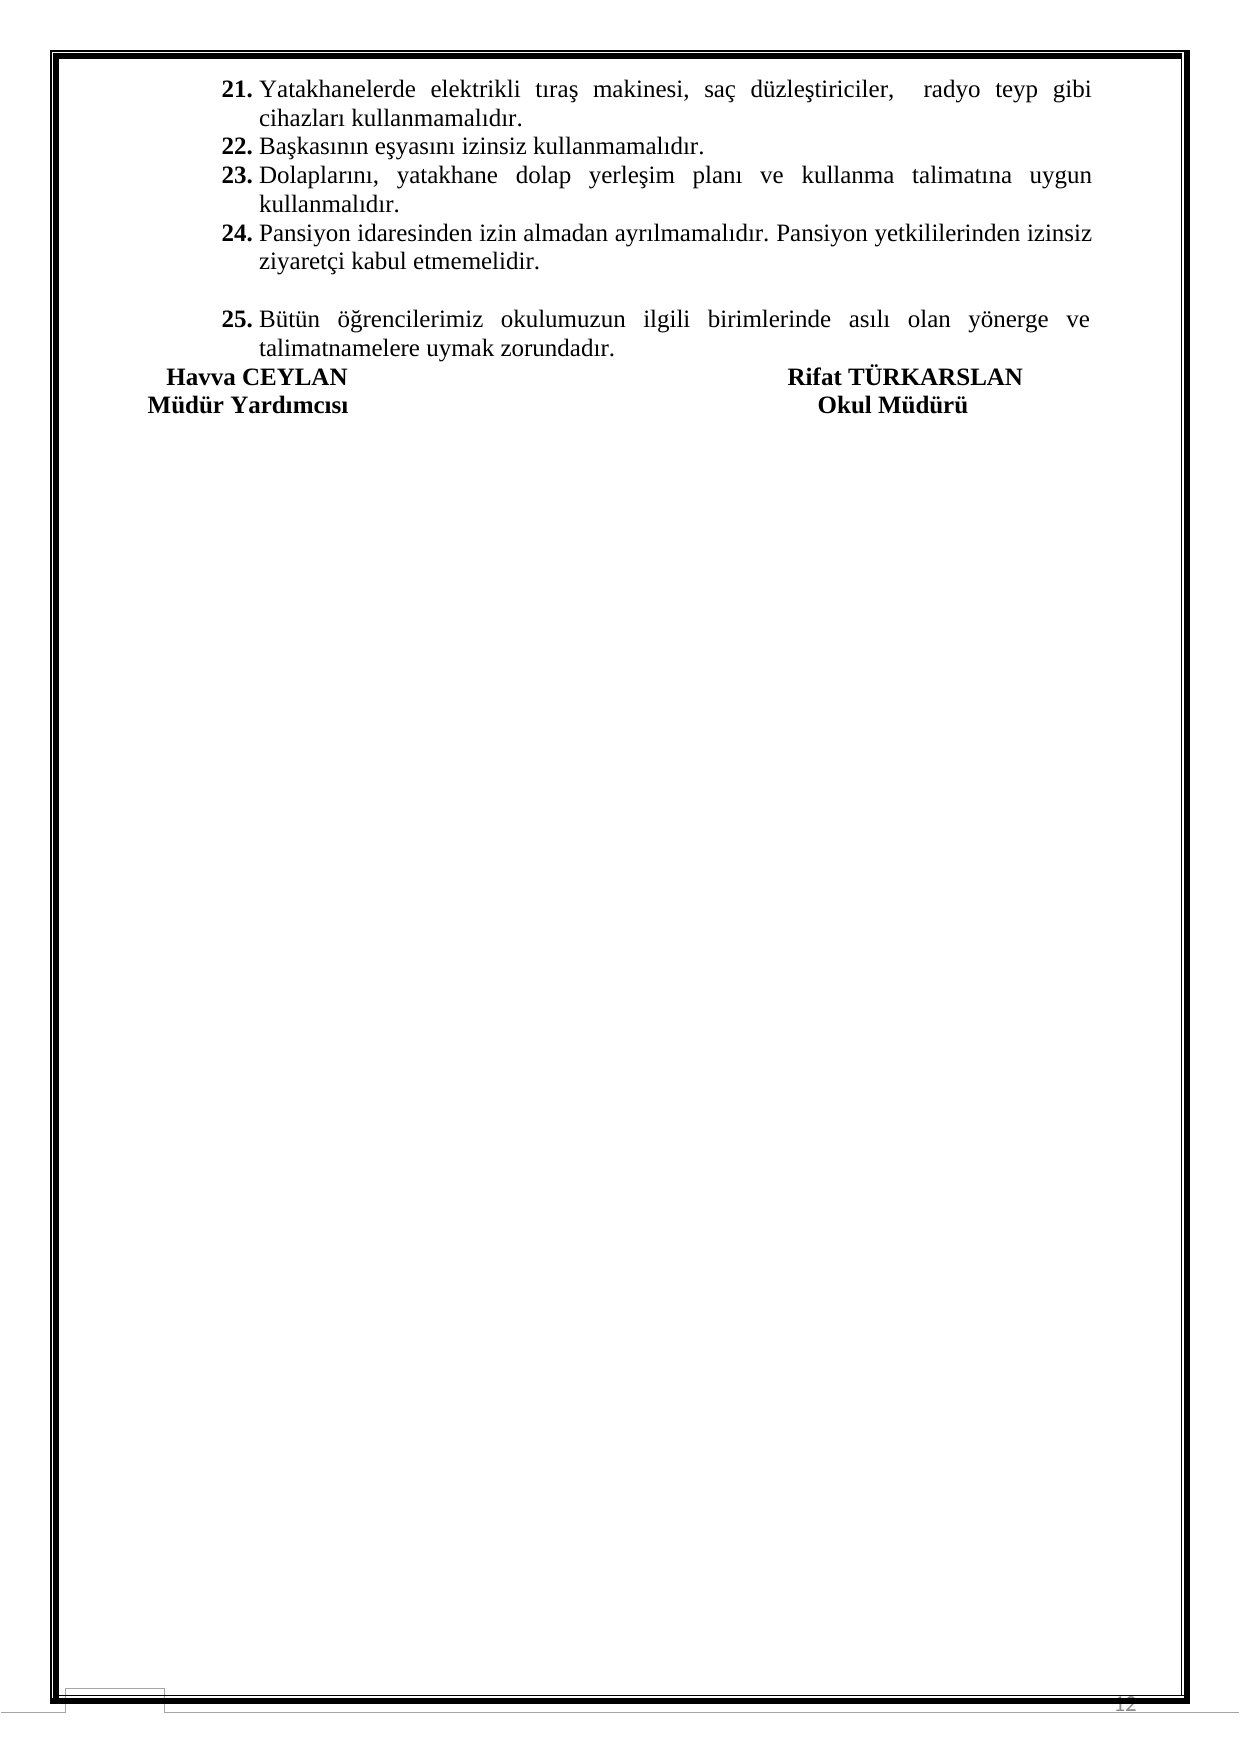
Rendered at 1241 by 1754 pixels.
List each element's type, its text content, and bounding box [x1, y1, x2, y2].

list Pansiyon idaresinden izin almadan ayrılmamalıdır. Pansiyon yetkililerinden izinsiz ziyaretçi kabul etmemelidir. [221, 218, 1093, 275]
list Bütün öğrencilerimiz okulumuzun ilgili birimlerinde asılı olan yönerge ve talimatnamelere uymak zorundadır. [221, 304, 1090, 362]
list Başkasının eşyasını izinsiz kullanmamalıdır. [221, 131, 1093, 160]
list Yatakhanelerde elektrikli tıraş makinesi, saç düzleştiriciler, radyo teyp gibi cihazları kullanmamalıdır. [221, 74, 1093, 131]
text Müdür Yardımcısı Okul Müdürü [147, 391, 1093, 419]
text Havva CEYLAN Rifat TÜRKARSLAN [147, 362, 1093, 391]
list Dolaplarını, yatakhane dolap yerleşim planı ve kullanma talimatına uygun kullanmalıdır. [221, 160, 1093, 218]
